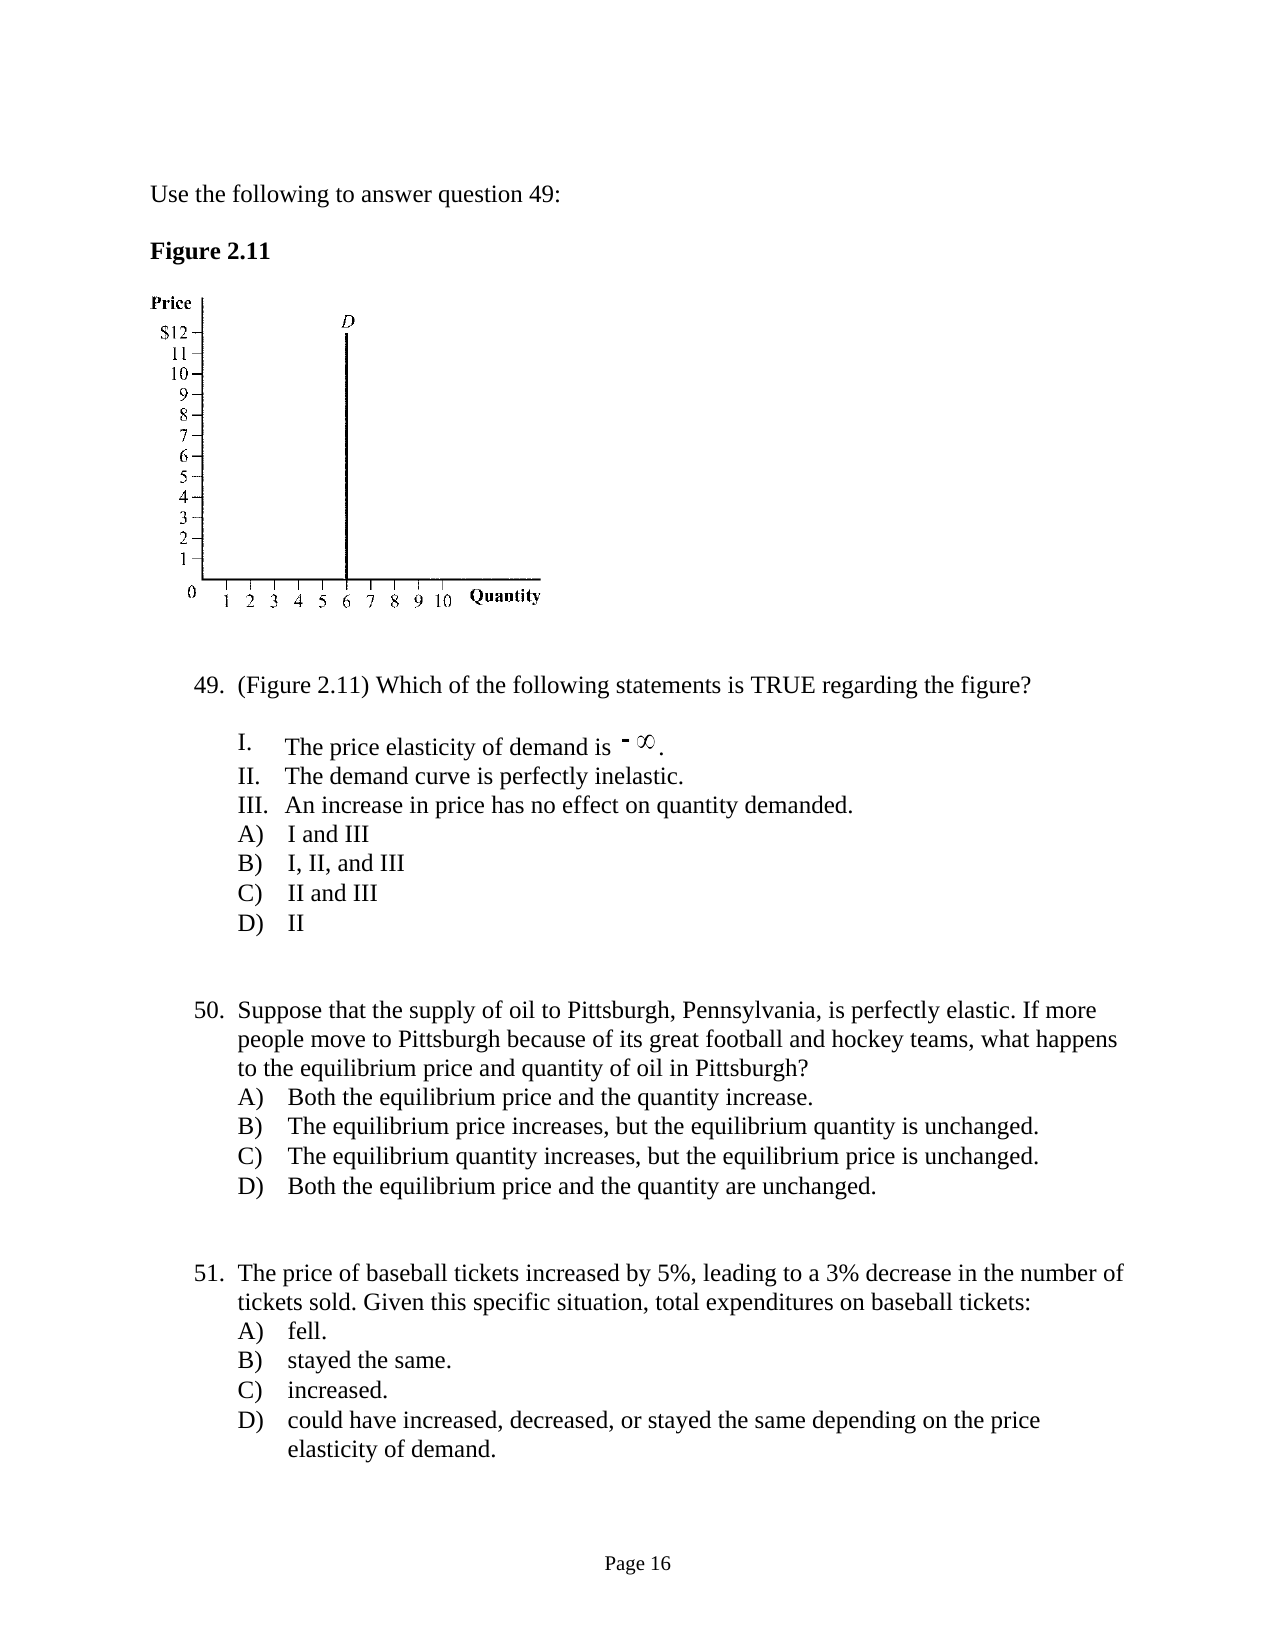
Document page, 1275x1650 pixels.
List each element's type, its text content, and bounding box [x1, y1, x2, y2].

table_cell B) [231, 1346, 281, 1375]
table_cell D) [231, 1405, 281, 1463]
text Figure 2.11 [150, 236, 1125, 265]
text Use the following to answer question 49: [150, 179, 1125, 207]
table_header Suppose that the supply of oil to Pittsburgh, Pennsylvania, is perfectly elastic. If more people move to Pittsburgh because of its great football and hockey teams, what happens to the equilibrium price and quantity of oil in Pittsburgh? [231, 995, 1131, 1082]
table_cell A) [231, 1316, 281, 1346]
table_cell I and III [281, 819, 1131, 848]
table_cell D) [231, 1171, 281, 1201]
table_cell B) [231, 1111, 281, 1141]
table_cell B) [231, 849, 281, 878]
table_cell fell. [281, 1316, 1131, 1346]
table_cell D) [231, 908, 281, 938]
table_header 49. [156, 670, 231, 819]
table_header The price of baseball tickets increased by 5%, leading to a 3% decrease in the number of tickets sold. Given this specific situation, total expenditures on baseball tickets: [231, 1258, 1131, 1316]
table_cell II [281, 908, 1131, 938]
table_header 50. [156, 995, 231, 1082]
table_cell A) [231, 1082, 281, 1111]
table_cell The equilibrium quantity increases, but the equilibrium price is unchanged. [281, 1141, 1131, 1171]
table_cell I, II, and III [281, 849, 1131, 878]
picture [150, 293, 541, 613]
table_cell could have increased, decreased, or stayed the same depending on the price elasticity of demand. [281, 1405, 1131, 1463]
table_cell Both the equilibrium price and the quantity increase. [281, 1082, 1131, 1111]
table_cell II and III [281, 878, 1131, 908]
table_cell increased. [281, 1375, 1131, 1405]
table_cell A) [231, 819, 281, 848]
table_cell C) [231, 1141, 281, 1171]
table_header 51. [156, 1258, 231, 1316]
table_cell stayed the same. [281, 1346, 1131, 1375]
table_cell C) [231, 1375, 281, 1405]
table_cell The equilibrium price increases, but the equilibrium quantity is unchanged. [281, 1111, 1131, 1141]
table_cell C) [231, 878, 281, 908]
table_header (Figure 2.11) Which of the following statements is TRUE regarding the figure? [231, 670, 1131, 819]
table_cell Both the equilibrium price and the quantity are unchanged. [281, 1171, 1131, 1201]
